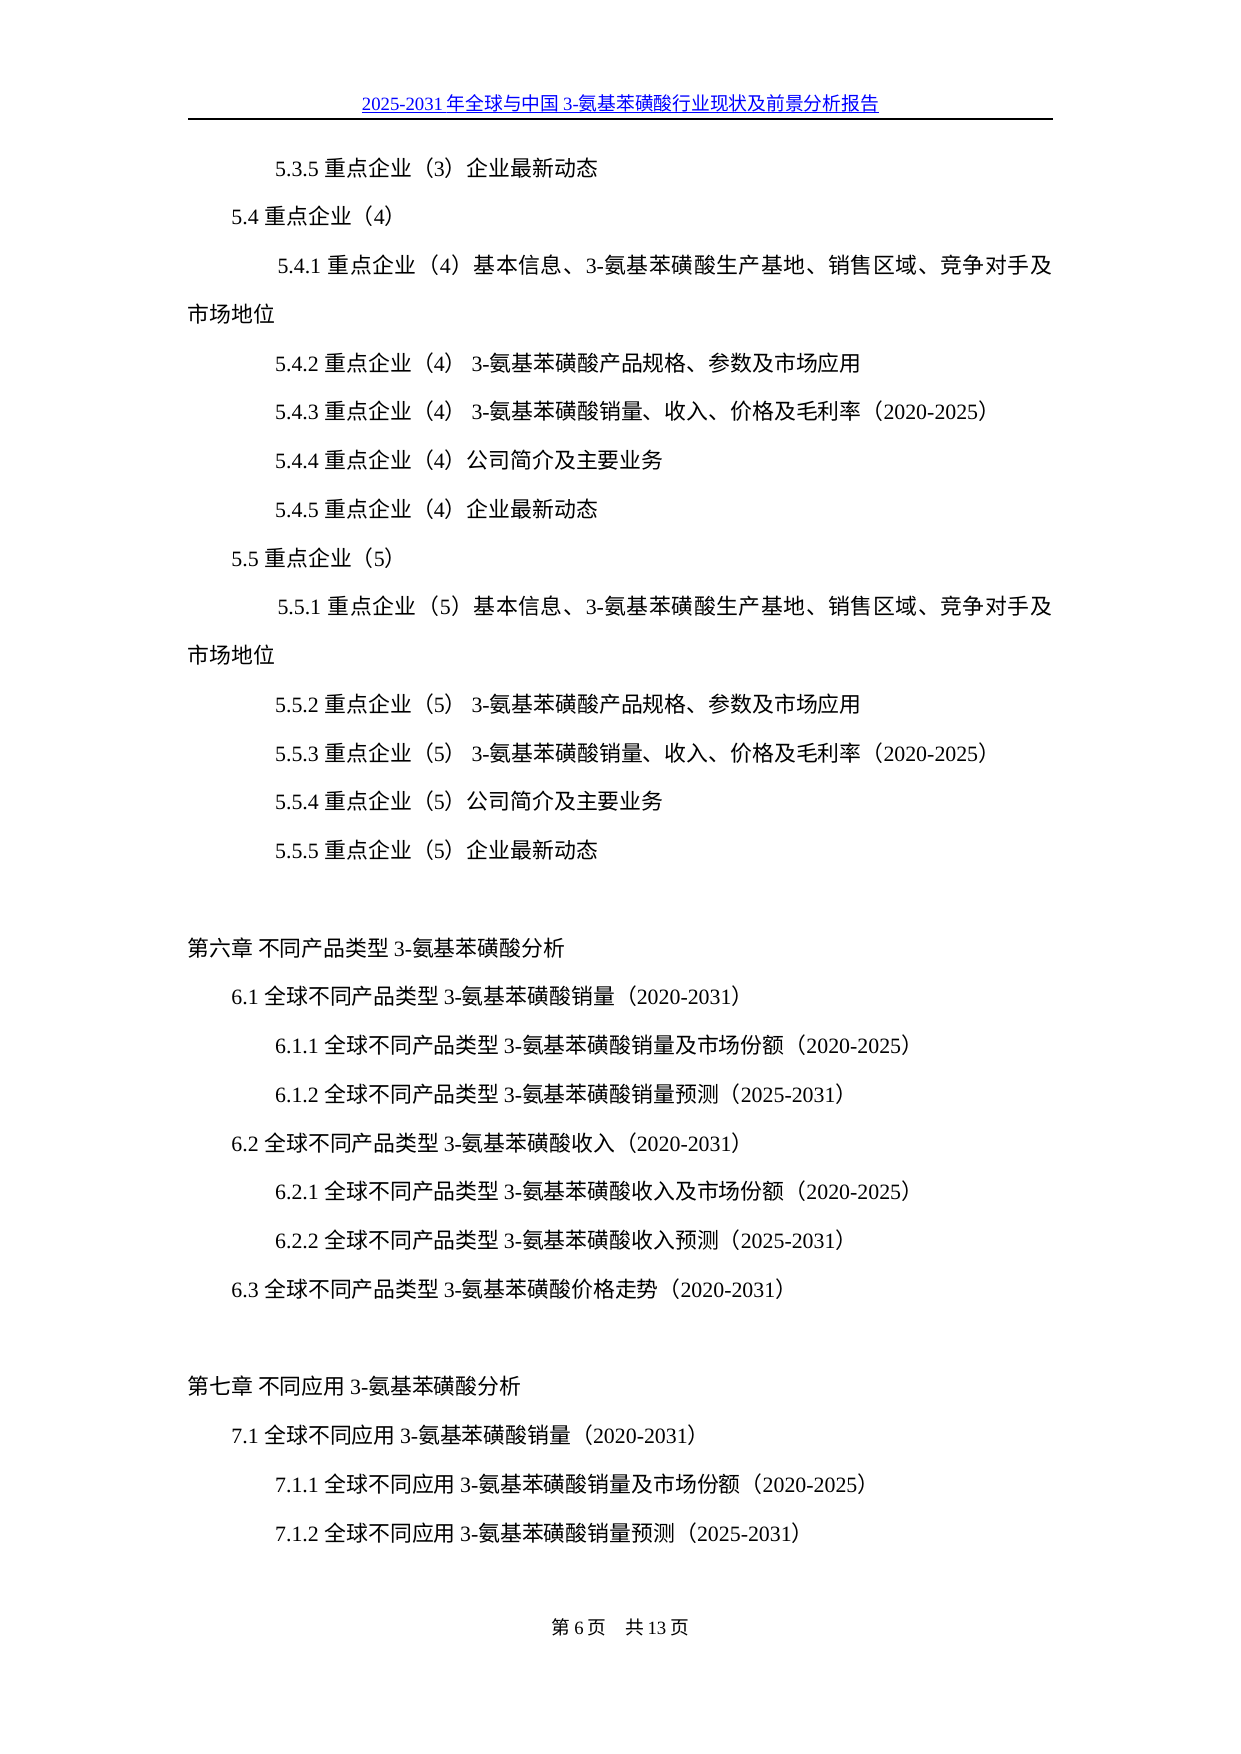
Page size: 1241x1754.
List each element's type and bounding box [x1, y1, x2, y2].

text [187, 150, 1053, 1548]
